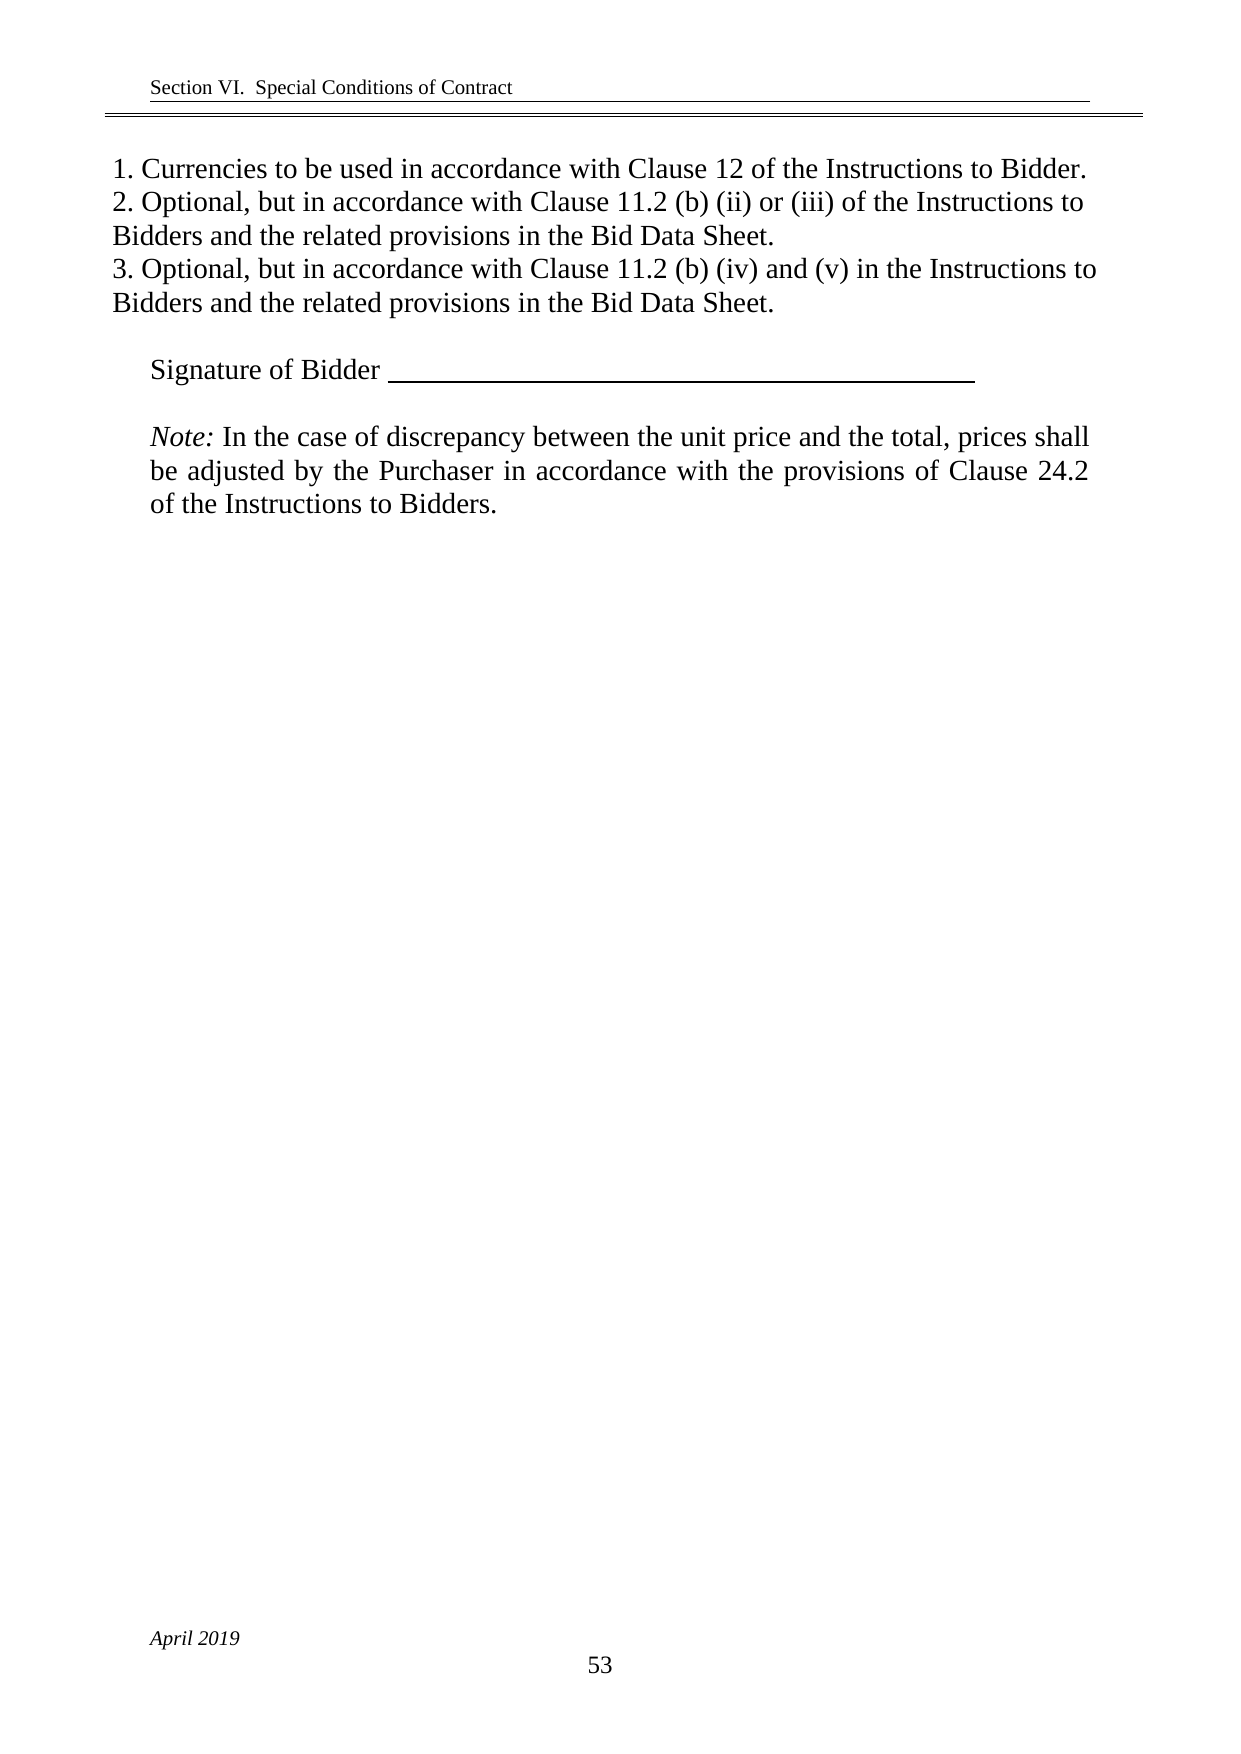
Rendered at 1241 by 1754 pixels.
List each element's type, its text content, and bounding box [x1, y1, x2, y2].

text Signature of Bidder [150, 352, 1090, 386]
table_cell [105, 117, 1143, 318]
text Note: In the case of discrepancy between the unit price and the total, prices shall be adjusted by the Purchaser in accordance with the provisions of Clause 24.2 of the Instructions to Bidders. [150, 419, 1090, 520]
